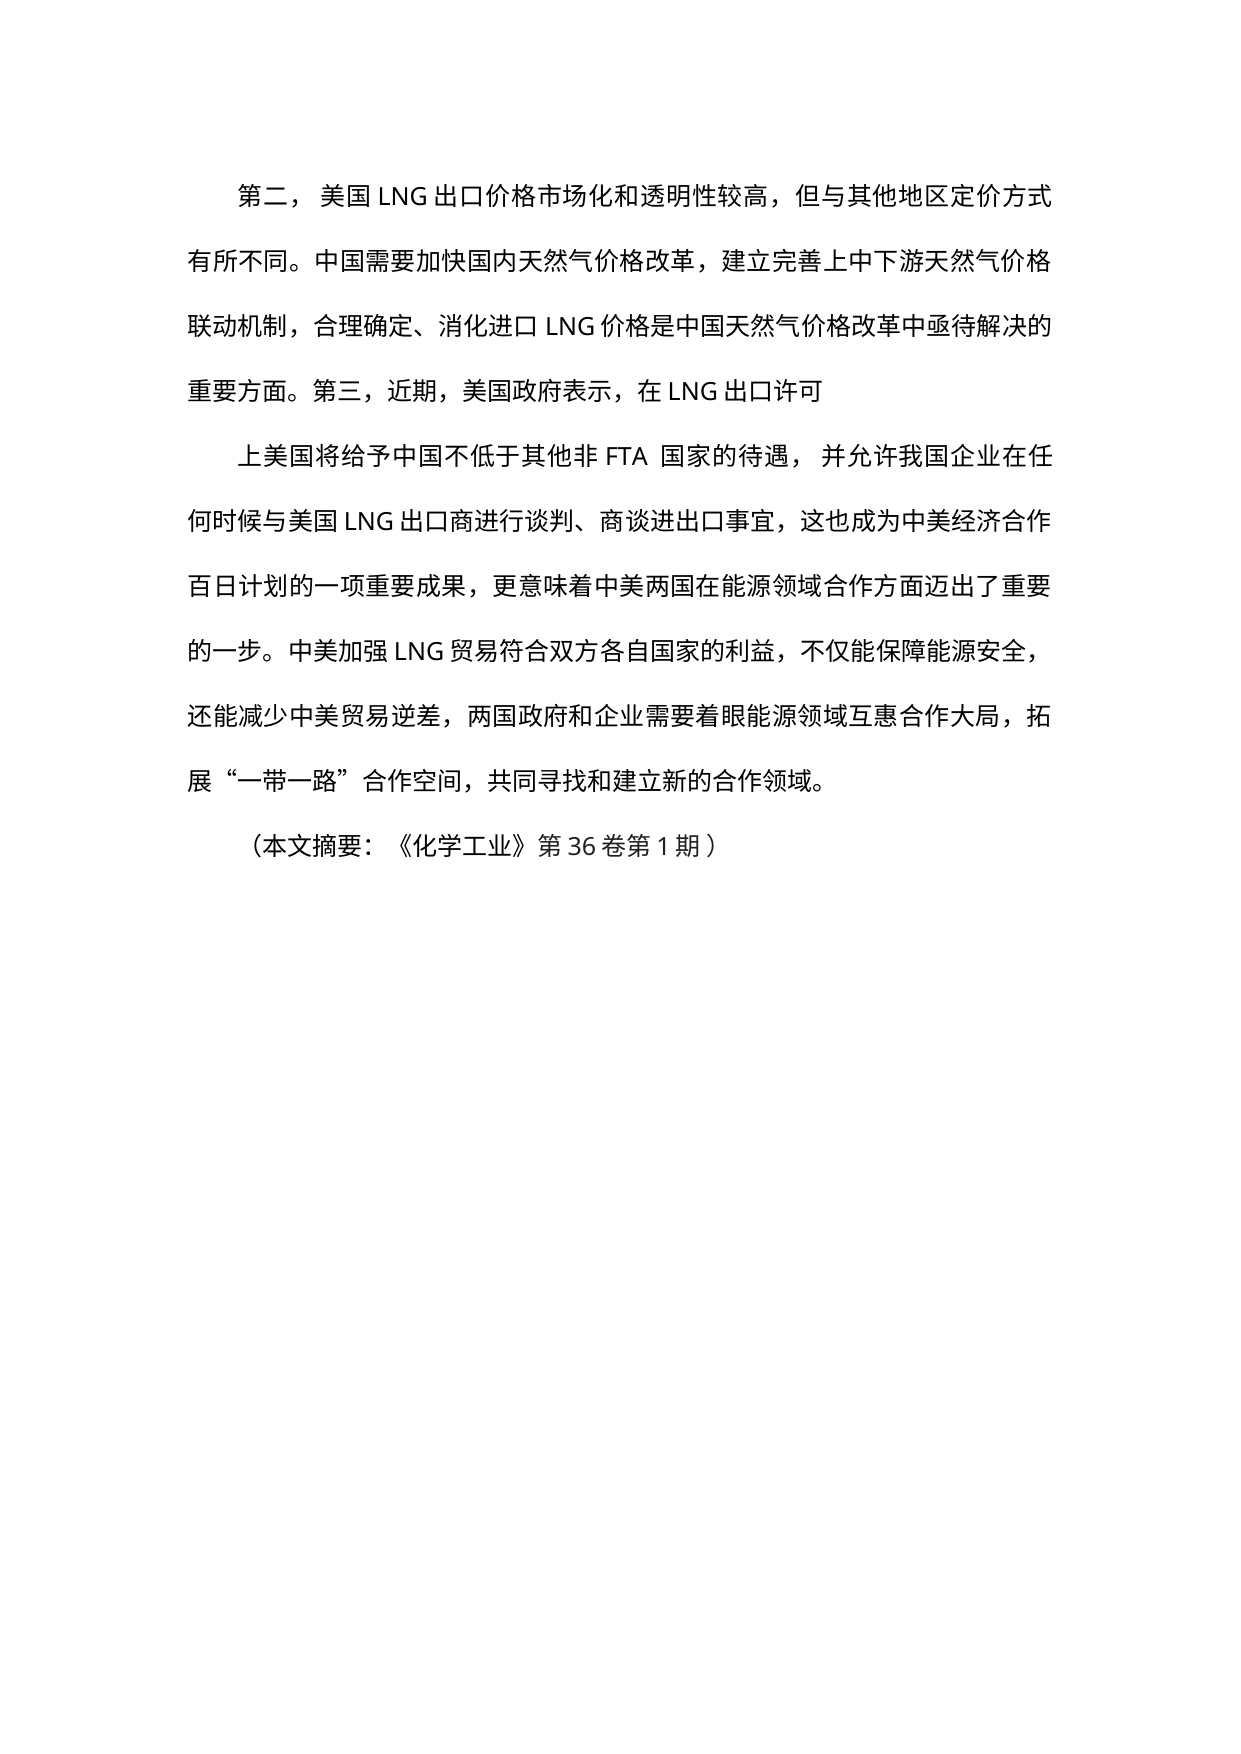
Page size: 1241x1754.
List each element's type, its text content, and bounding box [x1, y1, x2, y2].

text 第二， 美国LNG出口价格市场化和透明性较高，但与其他地区定价方式有所不同。中国需要加快国内天然气价格改革，建立完善上中下游天然气价格联动机制，合理确定、消化进口LNG价格是中国天然气价格改革中亟待解决的重要方面。第三，近期，美国政府表示，在LNG出口许可 [187, 162, 1053, 422]
text （本文摘要：《化学工业》第36卷第1期 ） [187, 812, 1053, 877]
text 上美国将给予中国不低于其他非 FTA 国家的待遇， 并允许我国企业在任何时候与美国LNG出口商进行谈判、商谈进出口事宜，这也成为中美经济合作百日计划的一项重要成果，更意味着中美两国在能源领域合作方面迈出了重要的一步。中美加强LNG贸易符合双方各自国家的利益，不仅能保障能源安全，还能减少中美贸易逆差，两国政府和企业需要着眼能源领域互惠合作大局，拓展“一带一路”合作空间，共同寻找和建立新的合作领域。 [187, 422, 1053, 812]
